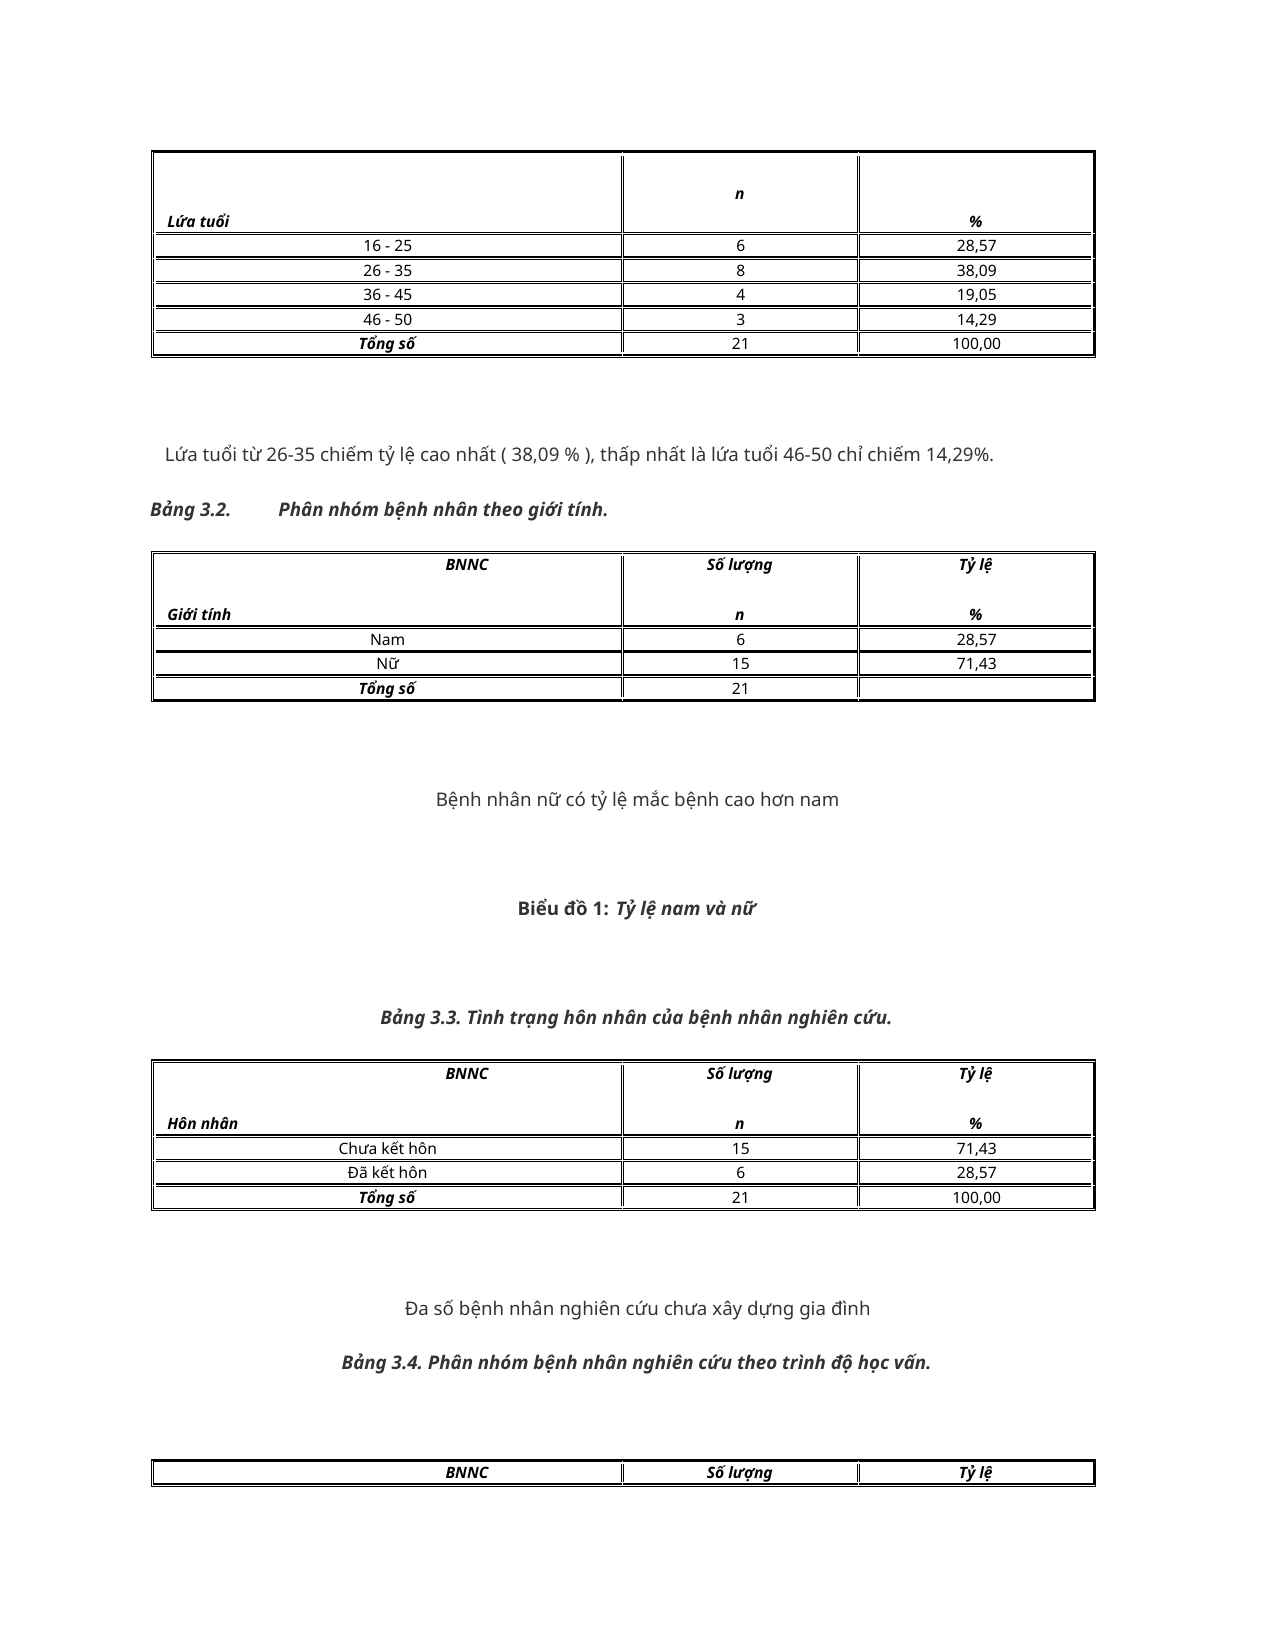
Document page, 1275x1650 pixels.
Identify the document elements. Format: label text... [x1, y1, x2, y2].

table_cell 26 - 35 [154, 256, 621, 281]
table_cell 21 [623, 678, 858, 699]
table_header Số lượng n [623, 153, 858, 232]
table_cell [859, 674, 1094, 699]
table_header Tỷ lệ % [859, 1063, 1093, 1134]
table_cell Chưa kết hôn [154, 1134, 621, 1159]
table_cell Nam [154, 625, 621, 650]
table_header Số lượng n [623, 554, 858, 625]
table_cell 15 [624, 1138, 857, 1159]
table_cell 71,43 [860, 650, 1093, 674]
table_cell 28,57 [859, 232, 1094, 256]
table_cell Tổng số [154, 330, 623, 354]
table_header Số lượng n [623, 1063, 858, 1134]
table_cell 100,00 [859, 1183, 1094, 1208]
table_cell 38,09 [860, 256, 1094, 281]
text Biểu đồ 1: Tỷ lệ nam và nữ [150, 895, 1125, 921]
table_header Tỷ lệ % [859, 554, 1093, 625]
table_header Tỷ lệ % [859, 1462, 1093, 1483]
table_cell 21 [623, 333, 858, 354]
table_cell 15 [624, 653, 857, 674]
table_header Số lượng n [623, 1462, 858, 1483]
table_cell 16 - 25 [152, 232, 623, 256]
table_header BNNC Lứa tuổi [154, 153, 623, 232]
text Bệnh nhân nữ có tỷ lệ mắc bệnh cao hơn nam [150, 786, 1125, 811]
table_cell 46 - 50 [154, 305, 621, 329]
text Bảng 3.2. Phân nhóm bệnh nhân theo giới tính. [150, 496, 1125, 521]
table_cell 6 [624, 235, 857, 256]
text Đa số bệnh nhân nghiên cứu chưa xây dựng gia đình [150, 1295, 1125, 1320]
table_cell 8 [624, 260, 857, 281]
table_cell Nữ [154, 650, 621, 674]
table_cell 21 [623, 1187, 858, 1208]
table_cell 19,05 [859, 281, 1094, 305]
table_cell 28,57 [859, 1159, 1094, 1183]
table_cell Đã kết hôn [152, 1159, 623, 1183]
table_header Tỷ lệ % [859, 153, 1093, 232]
text Bảng 3.4. Phân nhóm bệnh nhân nghiên cứu theo trình độ học vấn. [150, 1349, 1125, 1375]
table_cell 4 [624, 284, 857, 305]
table_cell 14,29 [860, 305, 1094, 329]
table_cell Tổng số [154, 674, 623, 699]
table_cell 6 [624, 1162, 857, 1183]
text Bảng 3.3. Tình trạng hôn nhân của bệnh nhân nghiên cứu. [150, 1005, 1125, 1030]
table_header BNNC Hôn nhân [154, 1063, 623, 1134]
text Lứa tuổi từ 26-35 chiếm tỷ lệ cao nhất ( 38,09 % ), thấp nhất là lứa tuổi 46-50 chỉ chiếm 14,29%. [150, 441, 1125, 467]
table_cell 100,00 [859, 330, 1094, 354]
table_cell 6 [624, 629, 857, 650]
table_cell 71,43 [860, 1134, 1094, 1159]
table_cell 3 [624, 309, 857, 329]
table_header BNNC Học vấn [154, 1462, 623, 1483]
table_cell 36 - 45 [152, 281, 623, 305]
table_cell 28,57 [860, 625, 1094, 650]
table_cell Tổng số [154, 1183, 623, 1208]
table_header BNNC Giới tính [154, 554, 623, 625]
